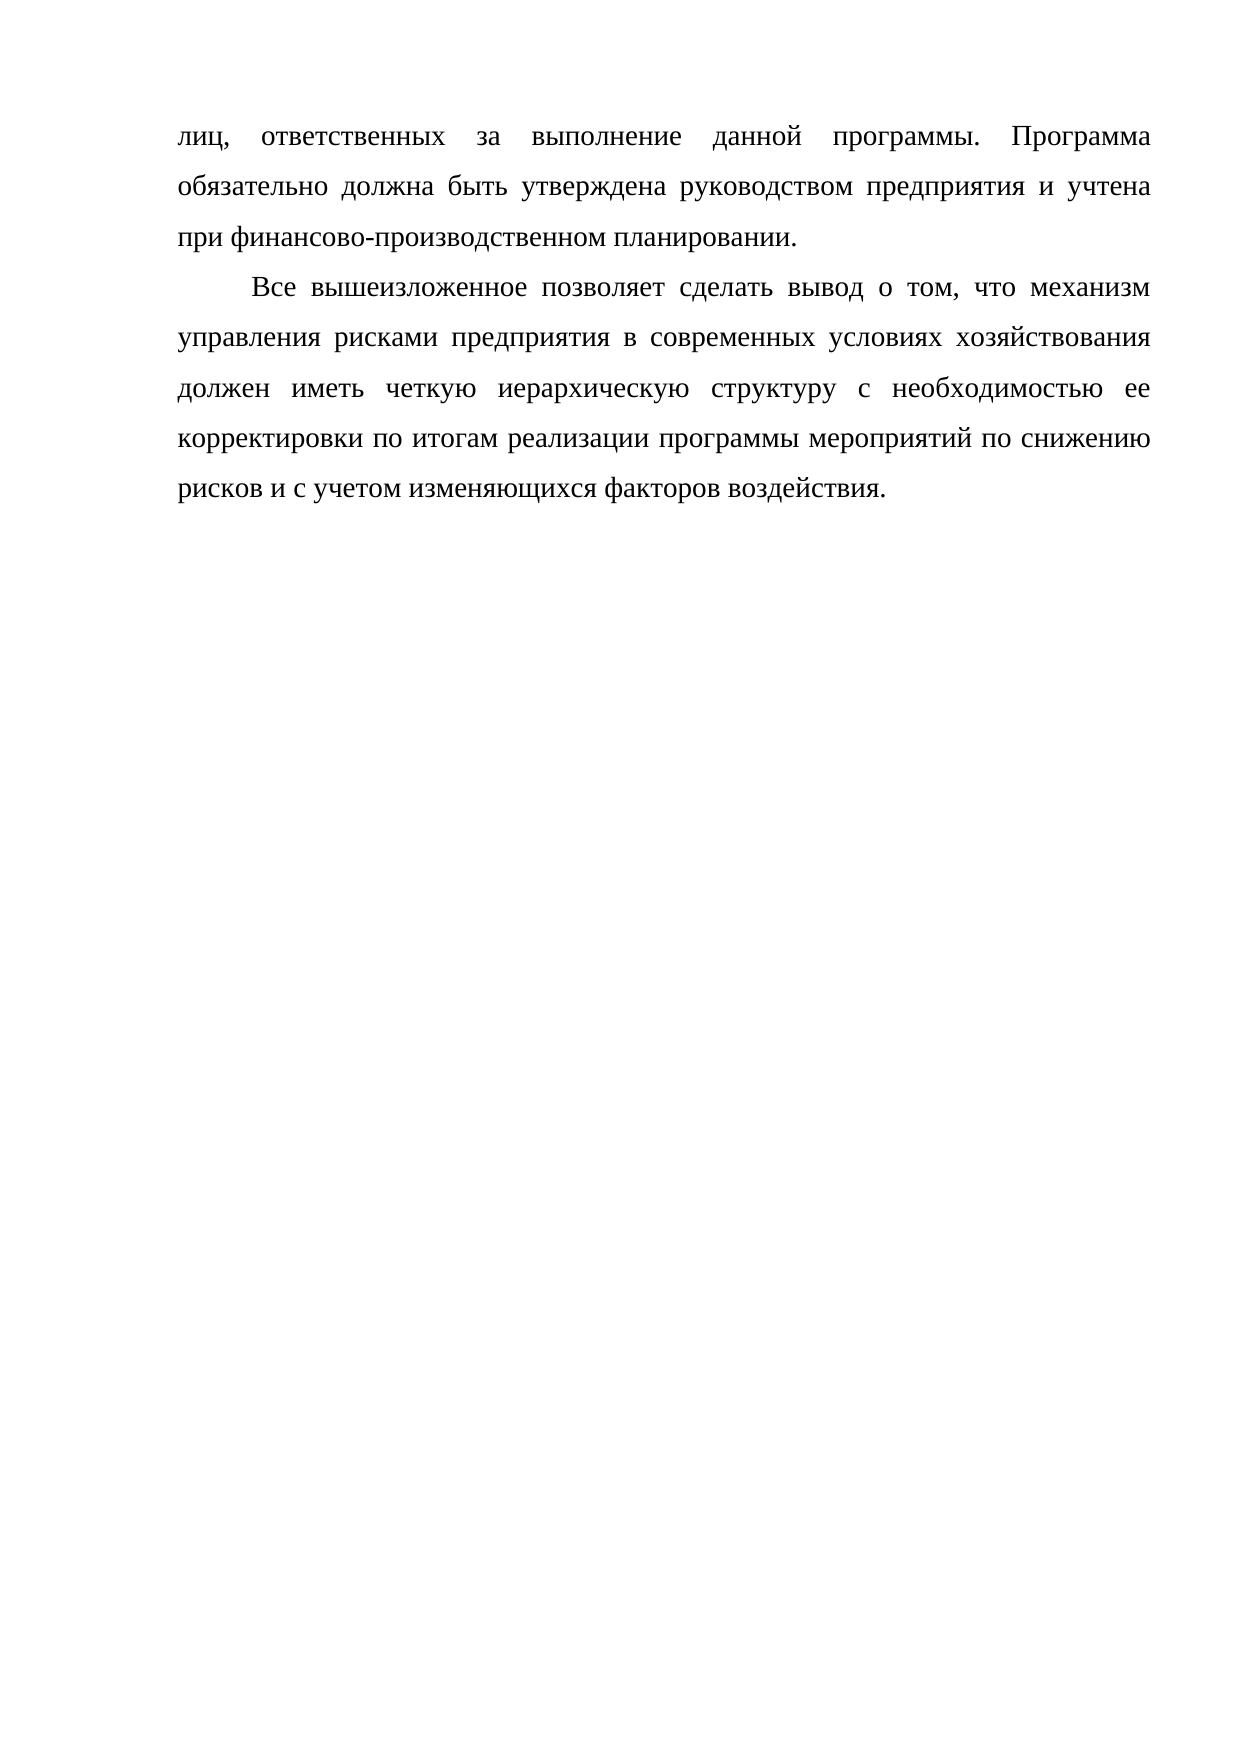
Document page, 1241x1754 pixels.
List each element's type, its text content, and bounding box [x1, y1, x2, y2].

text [177, 118, 1152, 252]
text Все вышеизложенное позволяет сделать вывод о том, что механизм управления рисками предприятия в современных условиях хозяйствования должен иметь четкую иерархическую структуру с необходимостью ее корректировки по итогам реализации программы мероприятий по снижению рисков и с учетом изменяющихся факторов воздействия. [177, 269, 1152, 504]
